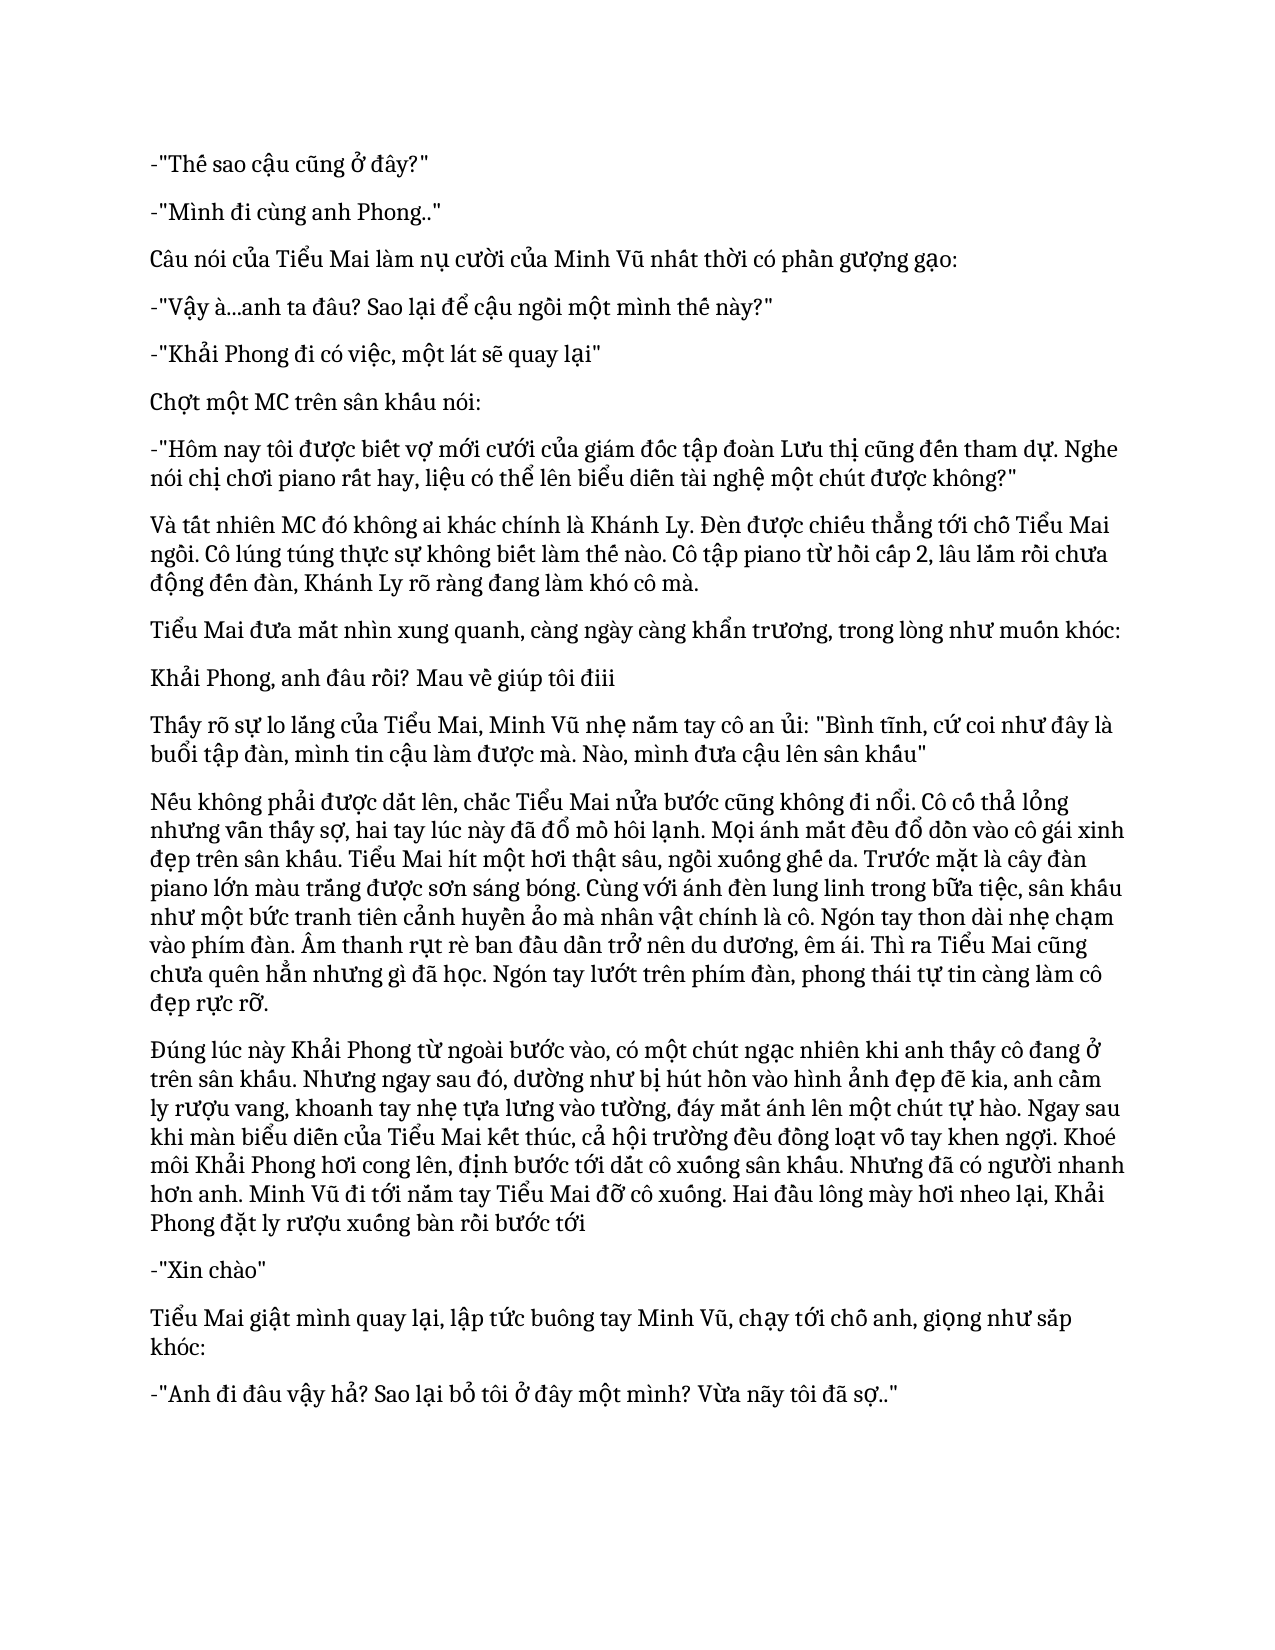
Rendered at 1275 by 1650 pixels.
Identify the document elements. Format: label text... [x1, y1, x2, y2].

text Tiểu Mai giật mình quay lại, lập tức buông tay Minh Vũ, chạy tới chỗ anh, giọng như sắp khóc: [150, 1304, 1125, 1361]
text -"Khải Phong đi có việc, một lát sẽ quay lại" [150, 340, 1125, 369]
text Tiểu Mai đưa mắt nhìn xung quanh, càng ngày càng khẩn trương, trong lòng như muốn khóc: [150, 616, 1125, 645]
text -"Hôm nay tôi được biết vợ mới cưới của giám đốc tập đoàn Lưu thị cũng đến tham dự. Nghe nói chị chơi piano rất hay, liệu có thể lên biểu diễn tài nghệ một chút được không?" [150, 435, 1125, 492]
text Chợt một MC trên sân khấu nói: [150, 387, 1125, 416]
text Và tất nhiên MC đó không ai khác chính là Khánh Ly. Đèn được chiếu thẳng tới chỗ Tiểu Mai ngồi. Cô lúng túng thực sự không biết làm thế nào. Cô tập piano từ hồi cấp 2, lâu lắm rồi chưa động đến đàn, Khánh Ly rõ ràng đang làm khó cô mà. [150, 511, 1125, 597]
text Câu nói của Tiểu Mai làm nụ cười của Minh Vũ nhất thời có phần gượng gạo: [150, 245, 1125, 274]
text -"Xin chào" [150, 1256, 1125, 1285]
text Khải Phong, anh đâu rồi? Mau về giúp tôi điii [150, 664, 1125, 692]
text -"Vậy à...anh ta đâu? Sao lại để cậu ngồi một mình thế này?" [150, 292, 1125, 321]
text Nếu không phải được dắt lên, chắc Tiểu Mai nửa bước cũng không đi nổi. Cô cố thả lỏng nhưng vẫn thấy sợ, hai tay lúc này đã đổ mồ hôi lạnh. Mọi ánh mắt đều đổ dồn vào cô gái xinh đẹp trên sân khấu. Tiểu Mai hít một hơi thật sâu, ngồi xuống ghế da. Trước mặt là cây đàn piano lớn màu trắng được sơn sáng bóng. Cùng với ánh đèn lung linh trong bữa tiệc, sân khấu như một bức tranh tiên cảnh huyền ảo mà nhân vật chính là cô. Ngón tay thon dài nhẹ chạm vào phím đàn. Âm thanh rụt rè ban đầu dần trở nên du dương, êm ái. Thì ra Tiểu Mai cũng chưa quên hẳn nhưng gì đã học. Ngón tay lướt trên phím đàn, phong thái tự tin càng làm cô đẹp rực rỡ. [150, 787, 1125, 1017]
text Thấy rõ sự lo lắng của Tiểu Mai, Minh Vũ nhẹ nắm tay cô an ủi: "Bình tĩnh, cứ coi như đây là buổi tập đàn, mình tin cậu làm được mà. Nào, mình đưa cậu lên sân khấu" [150, 711, 1125, 769]
text -"Mình đi cùng anh Phong.." [150, 197, 1125, 226]
text -"Anh đi đâu vậy hả? Sao lại bỏ tôi ở đây một mình? Vừa nãy tôi đã sợ.." [150, 1380, 1125, 1409]
text Đúng lúc này Khải Phong từ ngoài bước vào, có một chút ngạc nhiên khi anh thấy cô đang ở trên sân khấu. Nhưng ngay sau đó, dường như bị hút hồn vào hình ảnh đẹp đẽ kia, anh cầm ly rượu vang, khoanh tay nhẹ tựa lưng vào tường, đáy mắt ánh lên một chút tự hào. Ngay sau khi màn biểu diễn của Tiểu Mai kết thúc, cả hội trường đều đồng loạt vỗ tay khen ngợi. Khoé môi Khải Phong hơi cong lên, định bước tới dắt cô xuống sân khấu. Nhưng đã có người nhanh hơn anh. Minh Vũ đi tới nắm tay Tiểu Mai đỡ cô xuống. Hai đầu lông mày hơi nheo lại, Khải Phong đặt ly rượu xuống bàn rồi bước tới [150, 1036, 1125, 1237]
text -"Thế sao cậu cũng ở đây?" [150, 150, 1125, 179]
